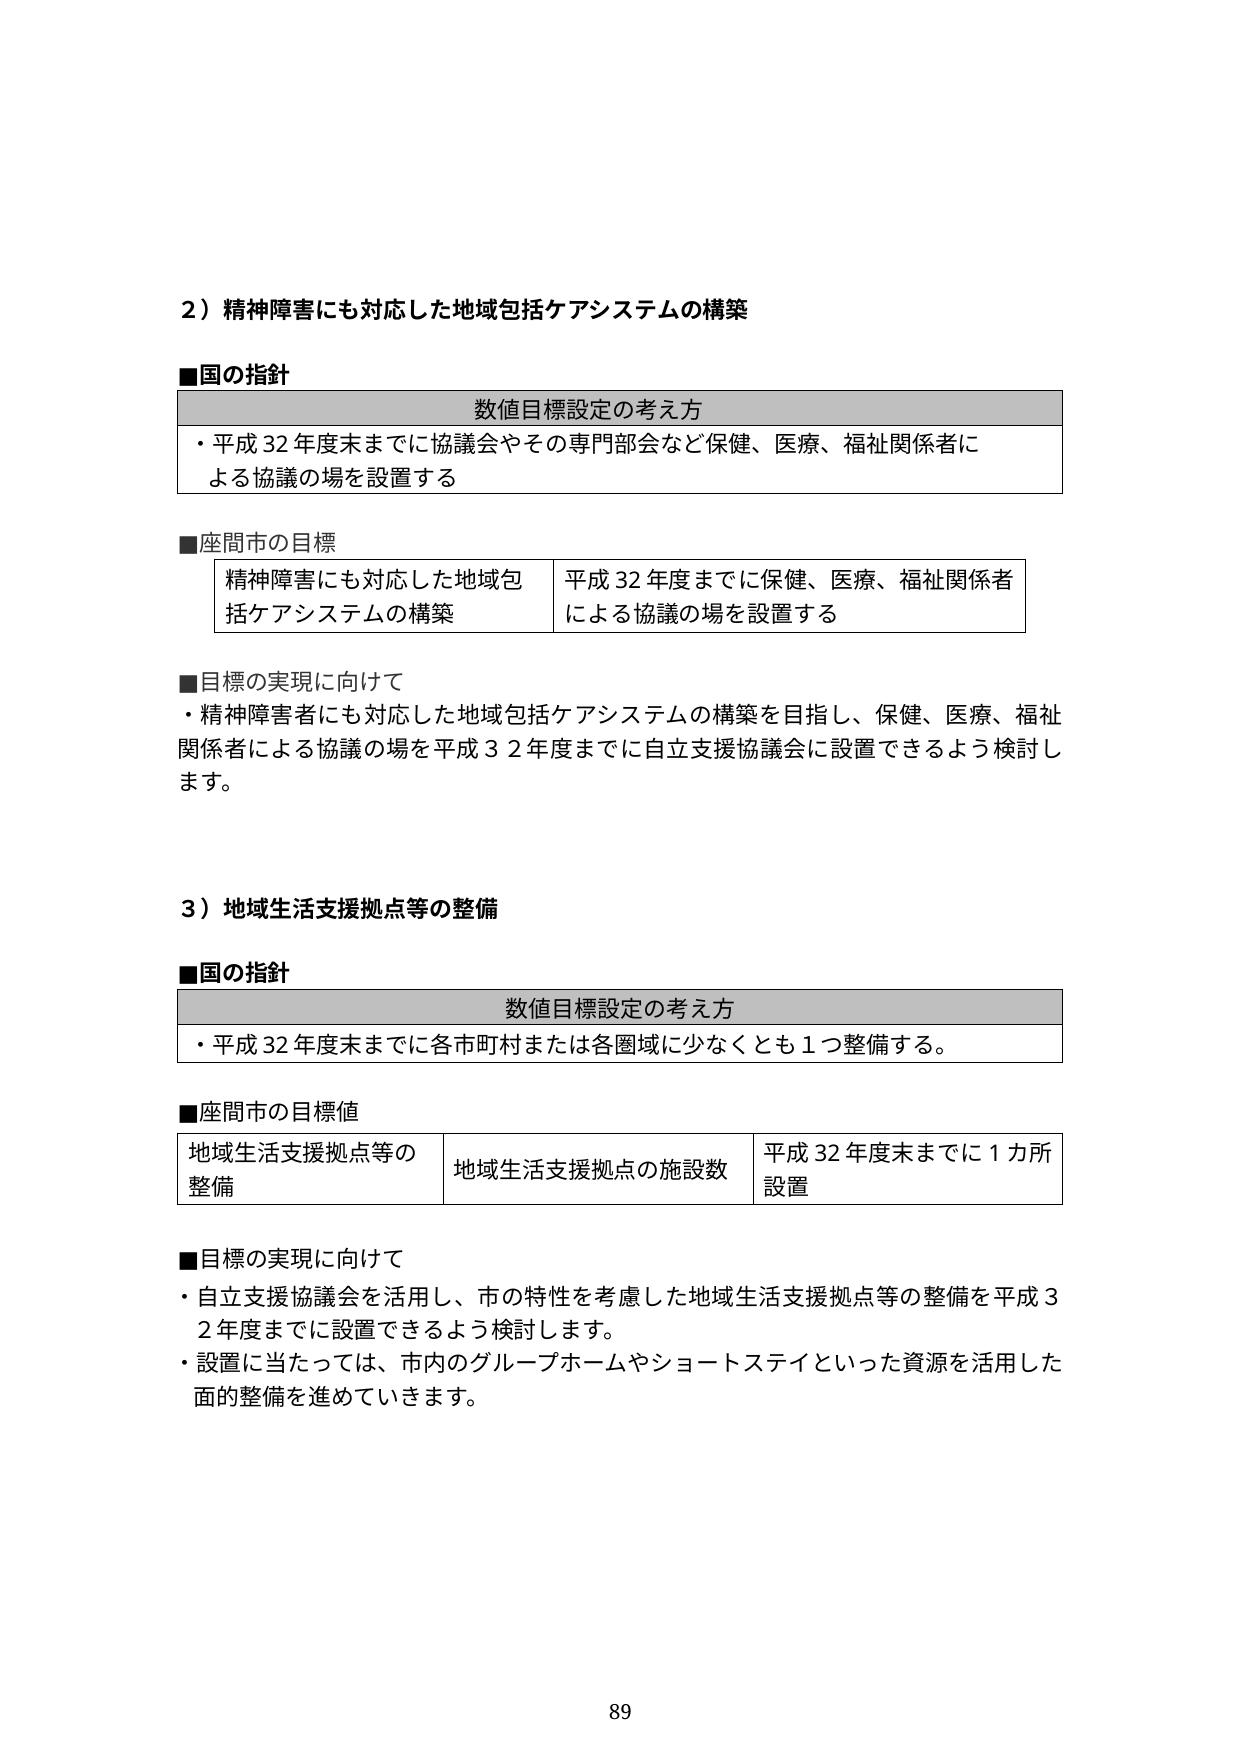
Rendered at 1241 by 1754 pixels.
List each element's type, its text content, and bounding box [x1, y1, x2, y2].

text ２）精神障害にも対応した地域包括ケアシステムの構築 [177, 292, 1063, 325]
text ■座間市の目標 [177, 525, 1063, 558]
text ３）地域生活支援拠点等の整備 [177, 891, 1063, 924]
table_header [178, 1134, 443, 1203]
text ・設置に当たっては、市内のグループホームやショートステイといった資源を活用した面的整備を進めていきます。 [173, 1345, 1063, 1412]
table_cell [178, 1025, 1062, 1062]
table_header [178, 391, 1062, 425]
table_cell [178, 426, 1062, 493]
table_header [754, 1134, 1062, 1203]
text ■座間市の目標値 [177, 1094, 1063, 1127]
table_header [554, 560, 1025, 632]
text ■目標の実現に向けて [177, 664, 1063, 697]
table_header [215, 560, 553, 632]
text ■国の指針 [177, 955, 1063, 988]
text ・精神障害者にも対応した地域包括ケアシステムの構築を目指し、保健、医療、福祉関係者による協議の場を平成３２年度までに自立支援協議会に設置できるよう検討します。 [177, 697, 1063, 797]
text ■目標の実現に向けて [177, 1240, 1063, 1274]
text ・自立支援協議会を活用し、市の特性を考慮した地域生活支援拠点等の整備を平成３２年度までに設置できるよう検討します。 [173, 1279, 1063, 1345]
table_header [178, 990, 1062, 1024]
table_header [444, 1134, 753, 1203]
text ■国の指針 [177, 357, 1063, 390]
